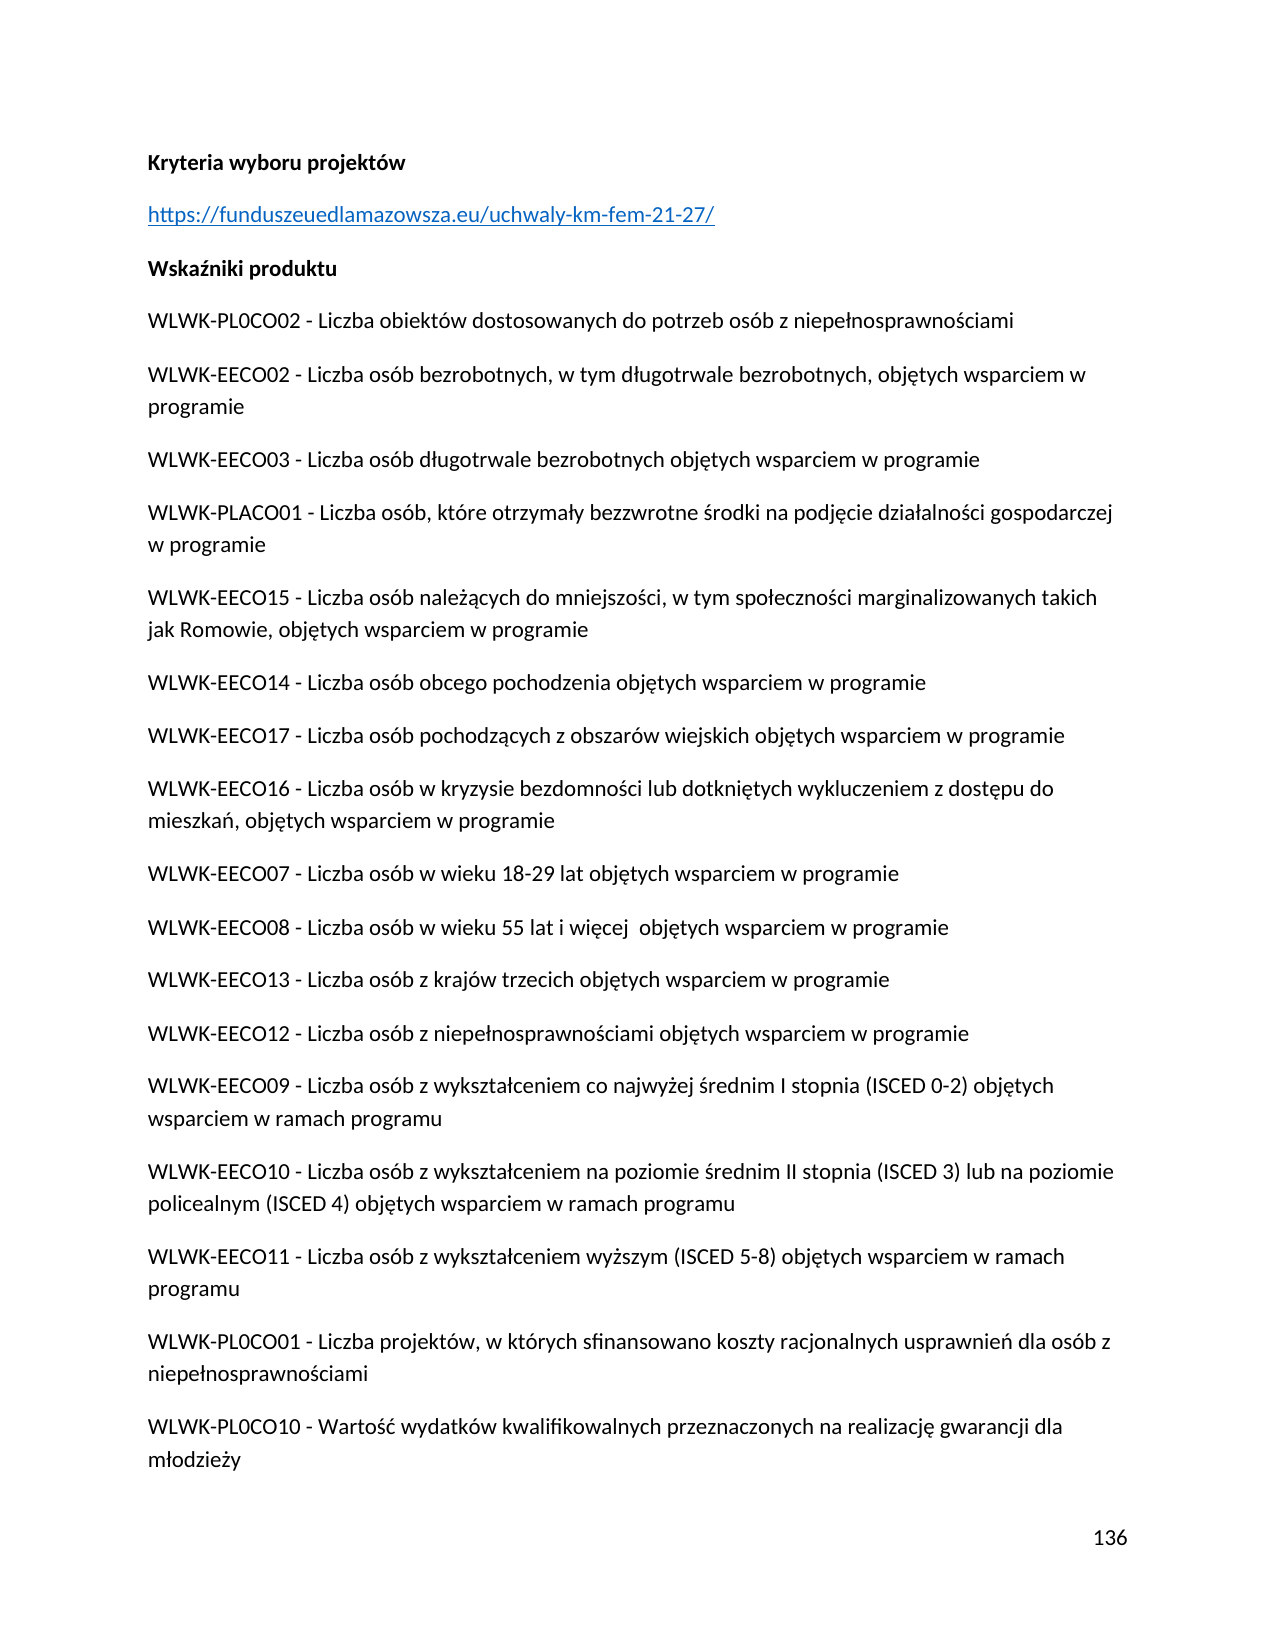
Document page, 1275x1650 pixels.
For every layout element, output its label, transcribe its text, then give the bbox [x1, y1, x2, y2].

text WLWK-EECO08 - Liczba osób w wieku 55 lat i więcej objętych wsparciem w programie [148, 913, 1127, 941]
text WLWK-EECO14 - Liczba osób obcego pochodzenia objętych wsparciem w programie [148, 668, 1127, 696]
text WLWK-EECO02 - Liczba osób bezrobotnych, w tym długotrwale bezrobotnych, objętych wsparciem w programie [148, 360, 1127, 420]
text https://funduszeuedlamazowsza.eu/uchwaly-km-fem-21-27/ [148, 201, 1127, 229]
text WLWK-EECO11 - Liczba osób z wykształceniem wyższym (ISCED 5-8) objętych wsparciem w ramach programu [148, 1242, 1127, 1302]
text WLWK-PL0CO01 - Liczba projektów, w których sfinansowano koszty racjonalnych usprawnień dla osób z niepełnosprawnościami [148, 1327, 1127, 1387]
text WLWK-EECO12 - Liczba osób z niepełnosprawnościami objętych wsparciem w programie [148, 1019, 1127, 1047]
text Kryteria wyboru projektów [148, 148, 1127, 176]
text WLWK-EECO13 - Liczba osób z krajów trzecich objętych wsparciem w programie [148, 966, 1127, 994]
text WLWK-EECO07 - Liczba osób w wieku 18-29 lat objętych wsparciem w programie [148, 859, 1127, 888]
text WLWK-EECO10 - Liczba osób z wykształceniem na poziomie średnim II stopnia (ISCED 3) lub na poziomie policealnym (ISCED 4) objętych wsparciem w ramach programu [148, 1157, 1127, 1217]
text WLWK-PL0CO02 - Liczba obiektów dostosowanych do potrzeb osób z niepełnosprawnościami [148, 307, 1127, 335]
text WLWK-EECO15 - Liczba osób należących do mniejszości, w tym społeczności marginalizowanych takich jak Romowie, objętych wsparciem w programie [148, 583, 1127, 643]
text WLWK-PLACO01 - Liczba osób, które otrzymały bezzwrotne środki na podjęcie działalności gospodarczej w programie [148, 498, 1127, 558]
text WLWK-EECO09 - Liczba osób z wykształceniem co najwyżej średnim I stopnia (ISCED 0-2) objętych wsparciem w ramach programu [148, 1072, 1127, 1132]
text WLWK-EECO16 - Liczba osób w kryzysie bezdomności lub dotkniętych wykluczeniem z dostępu do mieszkań, objętych wsparciem w programie [148, 774, 1127, 834]
text WLWK-PL0CO10 - Wartość wydatków kwalifikowalnych przeznaczonych na realizację gwarancji dla młodzieży [148, 1412, 1127, 1473]
text WLWK-EECO17 - Liczba osób pochodzących z obszarów wiejskich objętych wsparciem w programie [148, 721, 1127, 749]
text Wskaźniki produktu [148, 254, 1127, 282]
text WLWK-EECO03 - Liczba osób długotrwale bezrobotnych objętych wsparciem w programie [148, 445, 1127, 473]
